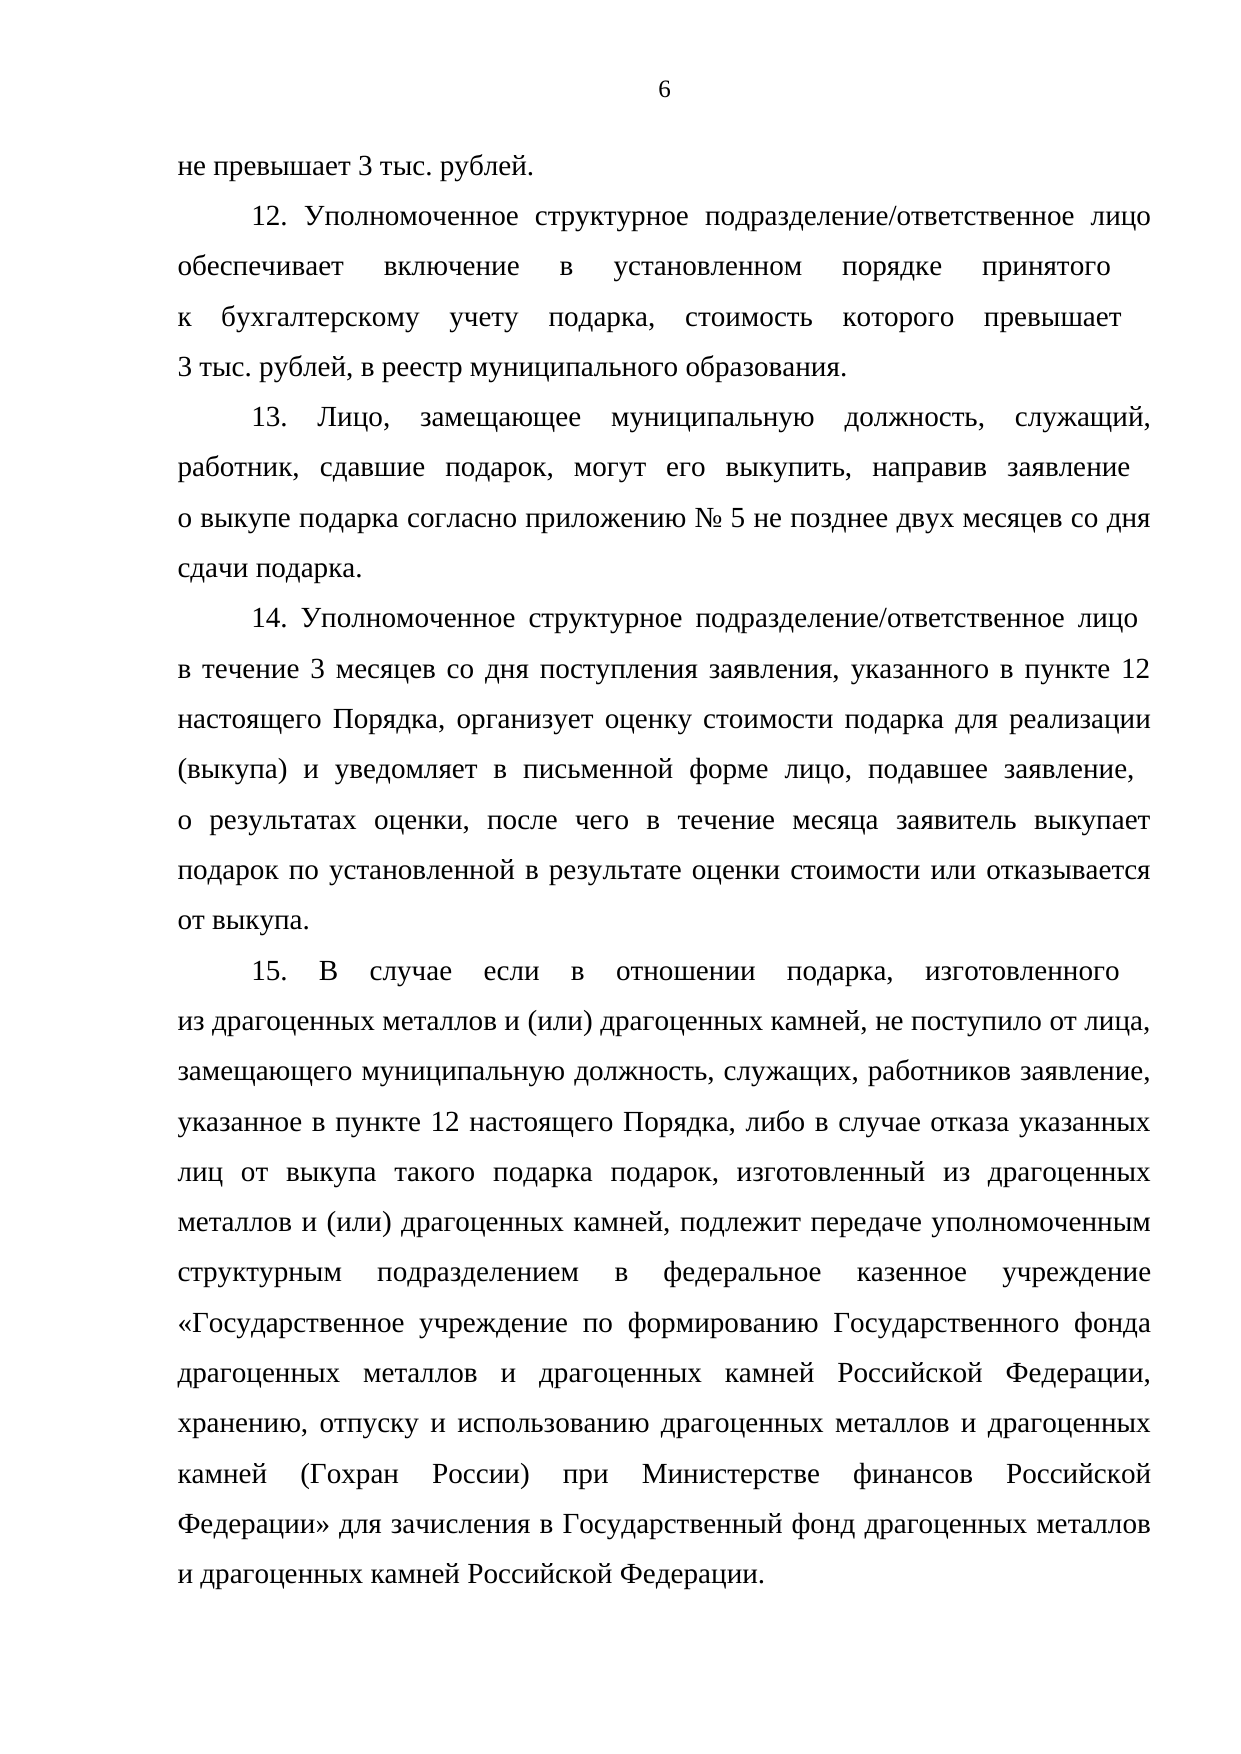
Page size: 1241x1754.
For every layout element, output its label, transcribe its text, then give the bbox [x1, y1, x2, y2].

text 13. Лицо, замещающее муниципальную должность, служащий, работник, сдавшие подарок, могут его выкупить, направив заявление о выкупе подарка согласно приложению № 5 не позднее двух месяцев со дня сдачи подарка. [177, 399, 1152, 584]
text 12. Уполномоченное структурное подразделение/ответственное лицо обеспечивает включение в установленном порядке принятого к бухгалтерскому учету подарка, стоимость которого превышает 3 тыс. рублей, в реестр муниципального образования. [177, 198, 1152, 382]
text 14. Уполномоченное структурное подразделение/ответственное лицо в течение 3 месяцев со дня поступления заявления, указанного в пункте 12 настоящего Порядка, организует оценку стоимости подарка для реализации (выкупа) и уведомляет в письменной форме лицо, подавшее заявление, о результатах оценки, после чего в течение месяца заявитель выкупает подарок по установленной в результате оценки стоимости или отказывается от выкупа. [177, 601, 1152, 936]
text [177, 148, 1152, 181]
text 15. В случае если в отношении подарка, изготовленного из драгоценных металлов и (или) драгоценных камней, не поступило от лица, замещающего муниципальную должность, служащих, работников заявление, указанное в пункте 12 настоящего Порядка, либо в случае отказа указанных лиц от выкупа такого подарка подарок, изготовленный из драгоценных металлов и (или) драгоценных камней, подлежит передаче уполномоченным структурным подразделением в федеральное казенное учреждение «Государственное учреждение по формированию Государственного фонда драгоценных металлов и драгоценных камней Российской Федерации, хранению, отпуску и использованию драгоценных металлов и драгоценных камней (Гохран России) при Министерстве финансов Российской Федерации» для зачисления в Государственный фонд драгоценных металлов и драгоценных камней Российской Федерации. [177, 953, 1152, 1590]
